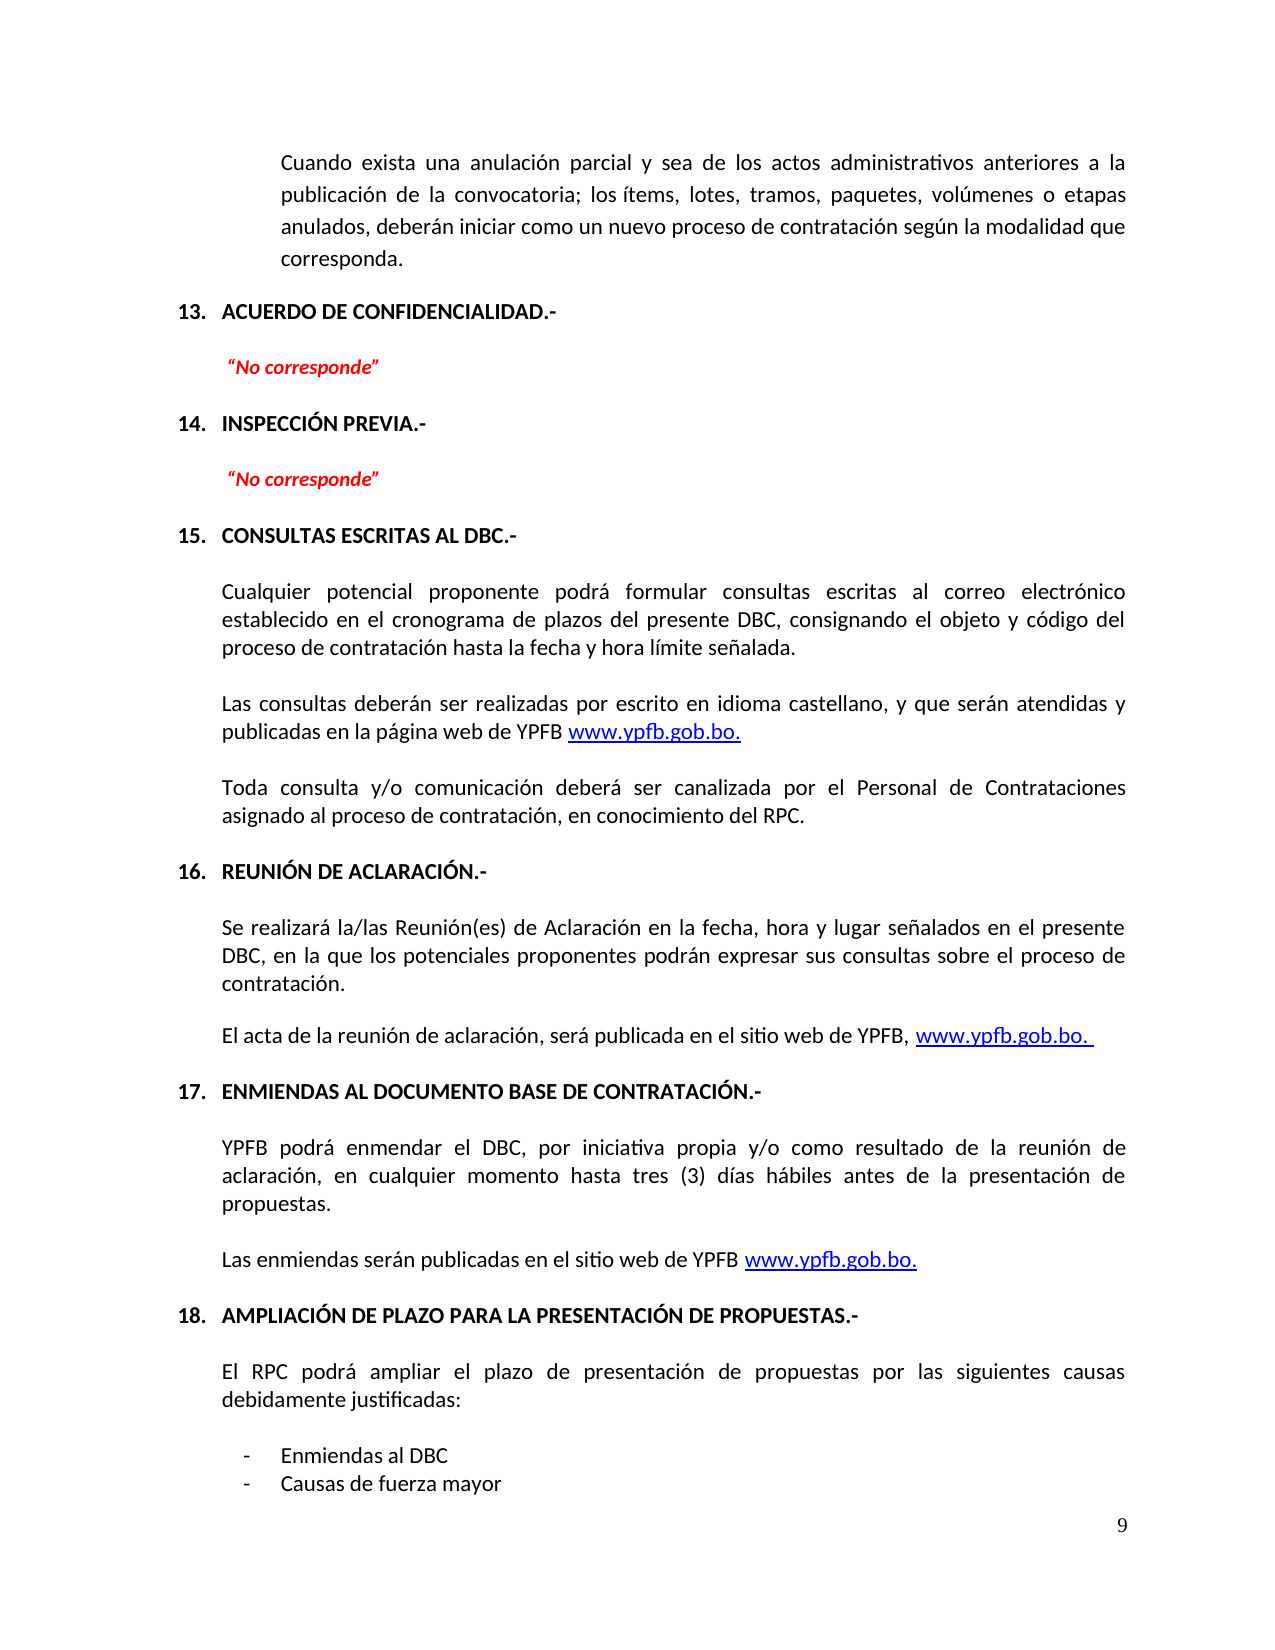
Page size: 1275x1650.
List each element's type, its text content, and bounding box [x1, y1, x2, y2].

text “No corresponde” [222, 354, 1127, 380]
list INSPECCIÓN PREVIA.- [177, 409, 1127, 437]
text El RPC podrá ampliar el plazo de presentación de propuestas por las siguientes causas debidamente justificadas: [222, 1357, 1127, 1413]
text Cualquier potencial proponente podrá formular consultas escritas al correo electrónico establecido en el cronograma de plazos del presente DBC, consignando el objeto y código del proceso de contratación hasta la fecha y hora límite señalada. [222, 577, 1127, 661]
list ENMIENDAS AL DOCUMENTO BASE DE CONTRATACIÓN.- [177, 1077, 1127, 1105]
list REUNIÓN DE ACLARACIÓN.- [177, 857, 1127, 885]
text El acta de la reunión de aclaración, será publicada en el sitio web de YPFB, www.ypfb.gob.bo. [222, 1021, 1127, 1049]
text YPFB podrá enmendar el DBC, por iniciativa propia y/o como resultado de la reunión de aclaración, en cualquier momento hasta tres (3) días hábiles antes de la presentación de propuestas. [222, 1133, 1127, 1217]
text Cuando exista una anulación parcial y sea de los actos administrativos anteriores a la publicación de la convocatoria; los ítems, lotes, tramos, paquetes, volúmenes o etapas anulados, deberán iniciar como un nuevo proceso de contratación según la modalidad que corresponda. [281, 148, 1127, 272]
list AMPLIACIÓN DE PLAZO PARA LA PRESENTACIÓN DE PROPUESTAS.- [177, 1301, 1127, 1329]
text “No corresponde” [222, 466, 1127, 492]
list Causas de fuerza mayor [243, 1469, 1127, 1498]
list Las enmiendas serán publicadas en el sitio web de YPFB www.ypfb.gob.bo. [222, 1245, 1127, 1273]
list CONSULTAS ESCRITAS AL DBC.- [177, 521, 1127, 549]
text Se realizará la/las Reunión(es) de Aclaración en la fecha, hora y lugar señalados en el presente DBC, en la que los potenciales proponentes podrán expresar sus consultas sobre el proceso de contratación. [222, 913, 1127, 997]
list ACUERDO DE CONFIDENCIALIDAD.- [177, 297, 1127, 325]
list Enmiendas al DBC [243, 1442, 1127, 1469]
text Las consultas deberán ser realizadas por escrito en idioma castellano, y que serán atendidas y publicadas en la página web de YPFB www.ypfb.gob.bo. [222, 689, 1127, 745]
text Toda consulta y/o comunicación deberá ser canalizada por el Personal de Contrataciones asignado al proceso de contratación, en conocimiento del RPC. [222, 773, 1127, 829]
